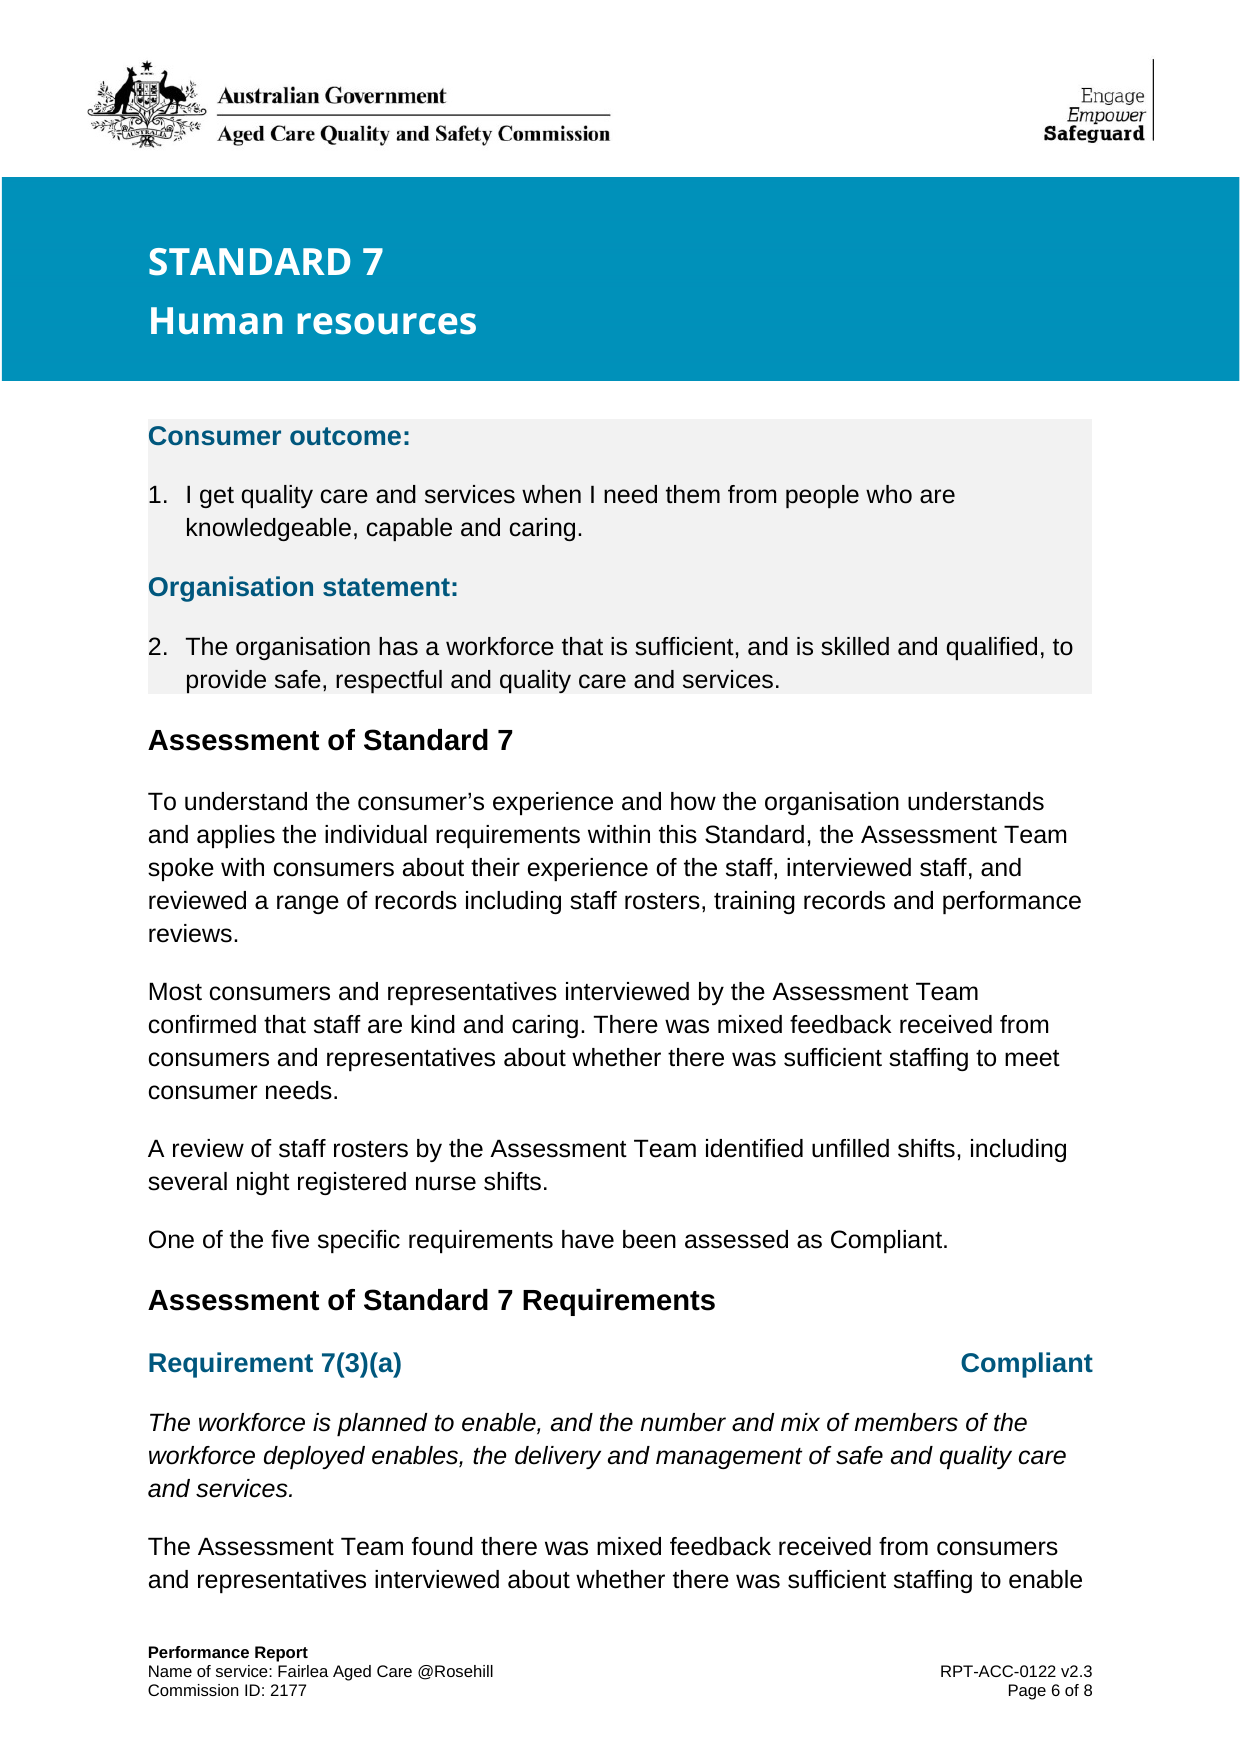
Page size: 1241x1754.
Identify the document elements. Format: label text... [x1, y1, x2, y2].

subtitle STANDARD 7 Human resources [148, 236, 1092, 345]
picture [1, 0, 1241, 169]
text One of the five specific requirements have been assessed as Compliant. [148, 1225, 1092, 1254]
subtitle Requirement 7(3)(a) Compliant [148, 1347, 1092, 1378]
subtitle Assessment of Standard 7 [148, 723, 1092, 757]
text Most consumers and representatives interviewed by the Assessment Team confirmed that staff are kind and caring. There was mixed feedback received from consumers and representatives about whether there was sufficient staffing to meet consumer needs. [148, 977, 1092, 1105]
subtitle Assessment of Standard 7 Requirements [148, 1283, 1092, 1317]
text A review of staff rosters by the Assessment Team identified unfilled shifts, including several night registered nurse shifts. [148, 1134, 1092, 1196]
subtitle Organisation statement: [148, 571, 1092, 603]
text The workforce is planned to enable, and the number and mix of members of the workforce deployed enables, the delivery and management of safe and quality care and services. [148, 1408, 1092, 1502]
list The organisation has a workforce that is sufficient, and is skilled and qualified, to provide safe, respectful and quality care and services. [148, 632, 1092, 694]
subtitle Consumer outcome: [148, 419, 1092, 451]
list I get quality care and services when I need them from people who are knowledgeable, capable and caring. [148, 480, 1092, 542]
text To understand the consumer’s experience and how the organisation understands and applies the individual requirements within this Standard, the Assessment Team spoke with consumers about their experience of the staff, interviewed staff, and reviewed a range of records including staff rosters, training records and performance reviews. [148, 787, 1092, 948]
